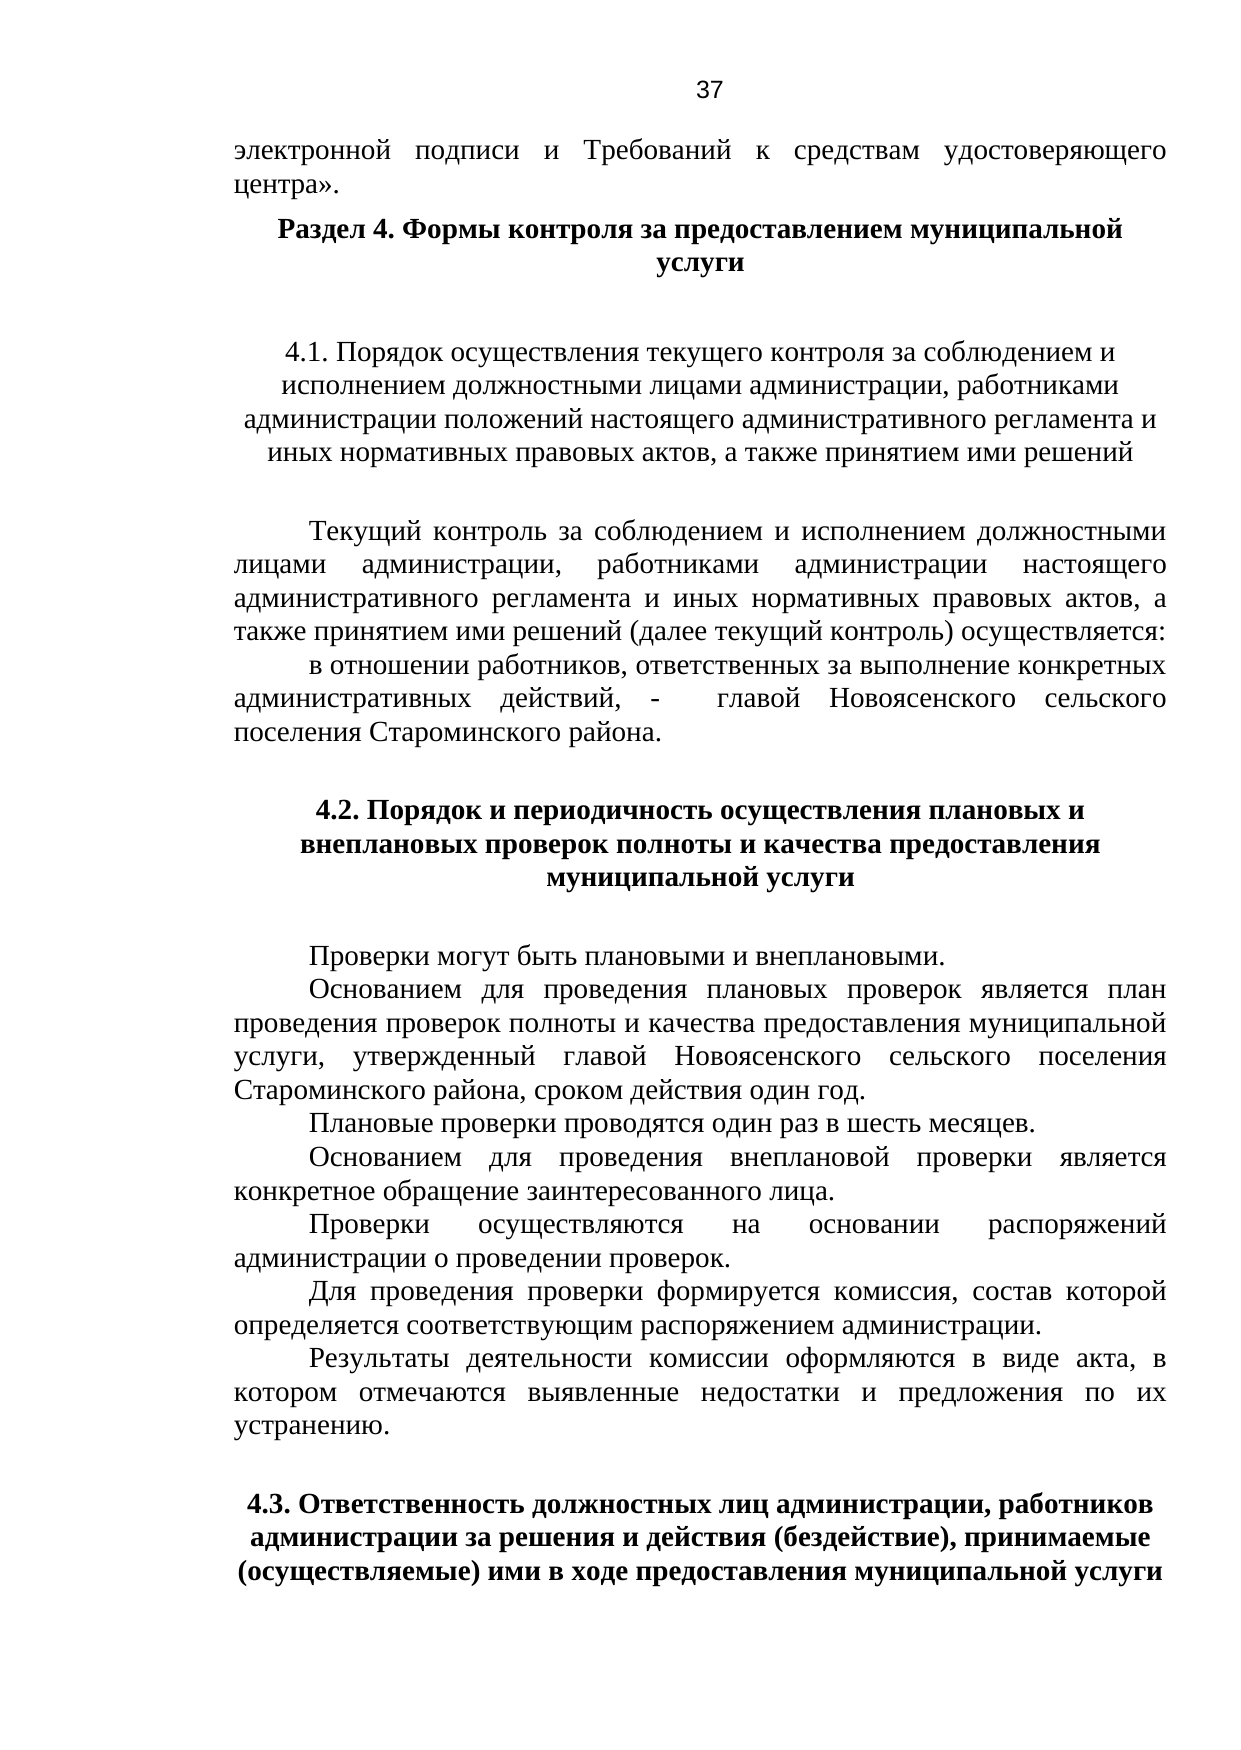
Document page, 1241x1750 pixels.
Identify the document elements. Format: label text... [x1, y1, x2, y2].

text Проверки осуществляются на основании распоряжений администрации о проведении проверок. [233, 1206, 1167, 1273]
text Результаты деятельности комиссии оформляются в виде акта, в котором отмечаются выявленные недостатки и предложения по их устранению. [233, 1340, 1167, 1441]
text Основанием для проведения внеплановой проверки является конкретное обращение заинтересованного лица. [233, 1139, 1167, 1206]
text Основанием для проведения плановых проверок является план проведения проверок полноты и качества предоставления муниципальной услуги, утвержденный главой Новоясенского сельского поселения Староминского района, сроком действия один год. [233, 971, 1167, 1106]
text Текущий контроль за соблюдением и исполнением должностными лицами администрации, работниками администрации настоящего административного регламента и иных нормативных правовых актов, а также принятием ими решений (далее текущий контроль) осуществляется: [233, 513, 1167, 647]
subtitle Раздел 4. Формы контроля за предоставлением муниципальной услуги [233, 211, 1167, 278]
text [233, 132, 1167, 199]
text в отношении работников, ответственных за выполнение конкретных административных действий, - главой Новоясенского сельского поселения Староминского района. [233, 647, 1167, 748]
text Плановые проверки проводятся один раз в шесть месяцев. [233, 1106, 1167, 1139]
text Для проведения проверки формируется комиссия, состав которой определяется соответствующим распоряжением администрации. [233, 1273, 1167, 1340]
text Проверки могут быть плановыми и внеплановыми. [233, 938, 1167, 971]
subtitle 4.1. Порядок осуществления текущего контроля за соблюдением и исполнением должностными лицами администрации, работниками администрации положений настоящего административного регламента и иных нормативных правовых актов, а также принятием ими решений [233, 334, 1167, 468]
subtitle 4.2. Порядок и периодичность осуществления плановых и внеплановых проверок полноты и качества предоставления муниципальной услуги [233, 792, 1167, 893]
subtitle 4.3. Ответственность должностных лиц администрации, работников администрации за решения и действия (бездействие), принимаемые (осуществляемые) ими в ходе предоставления муниципальной услуги [233, 1486, 1167, 1586]
